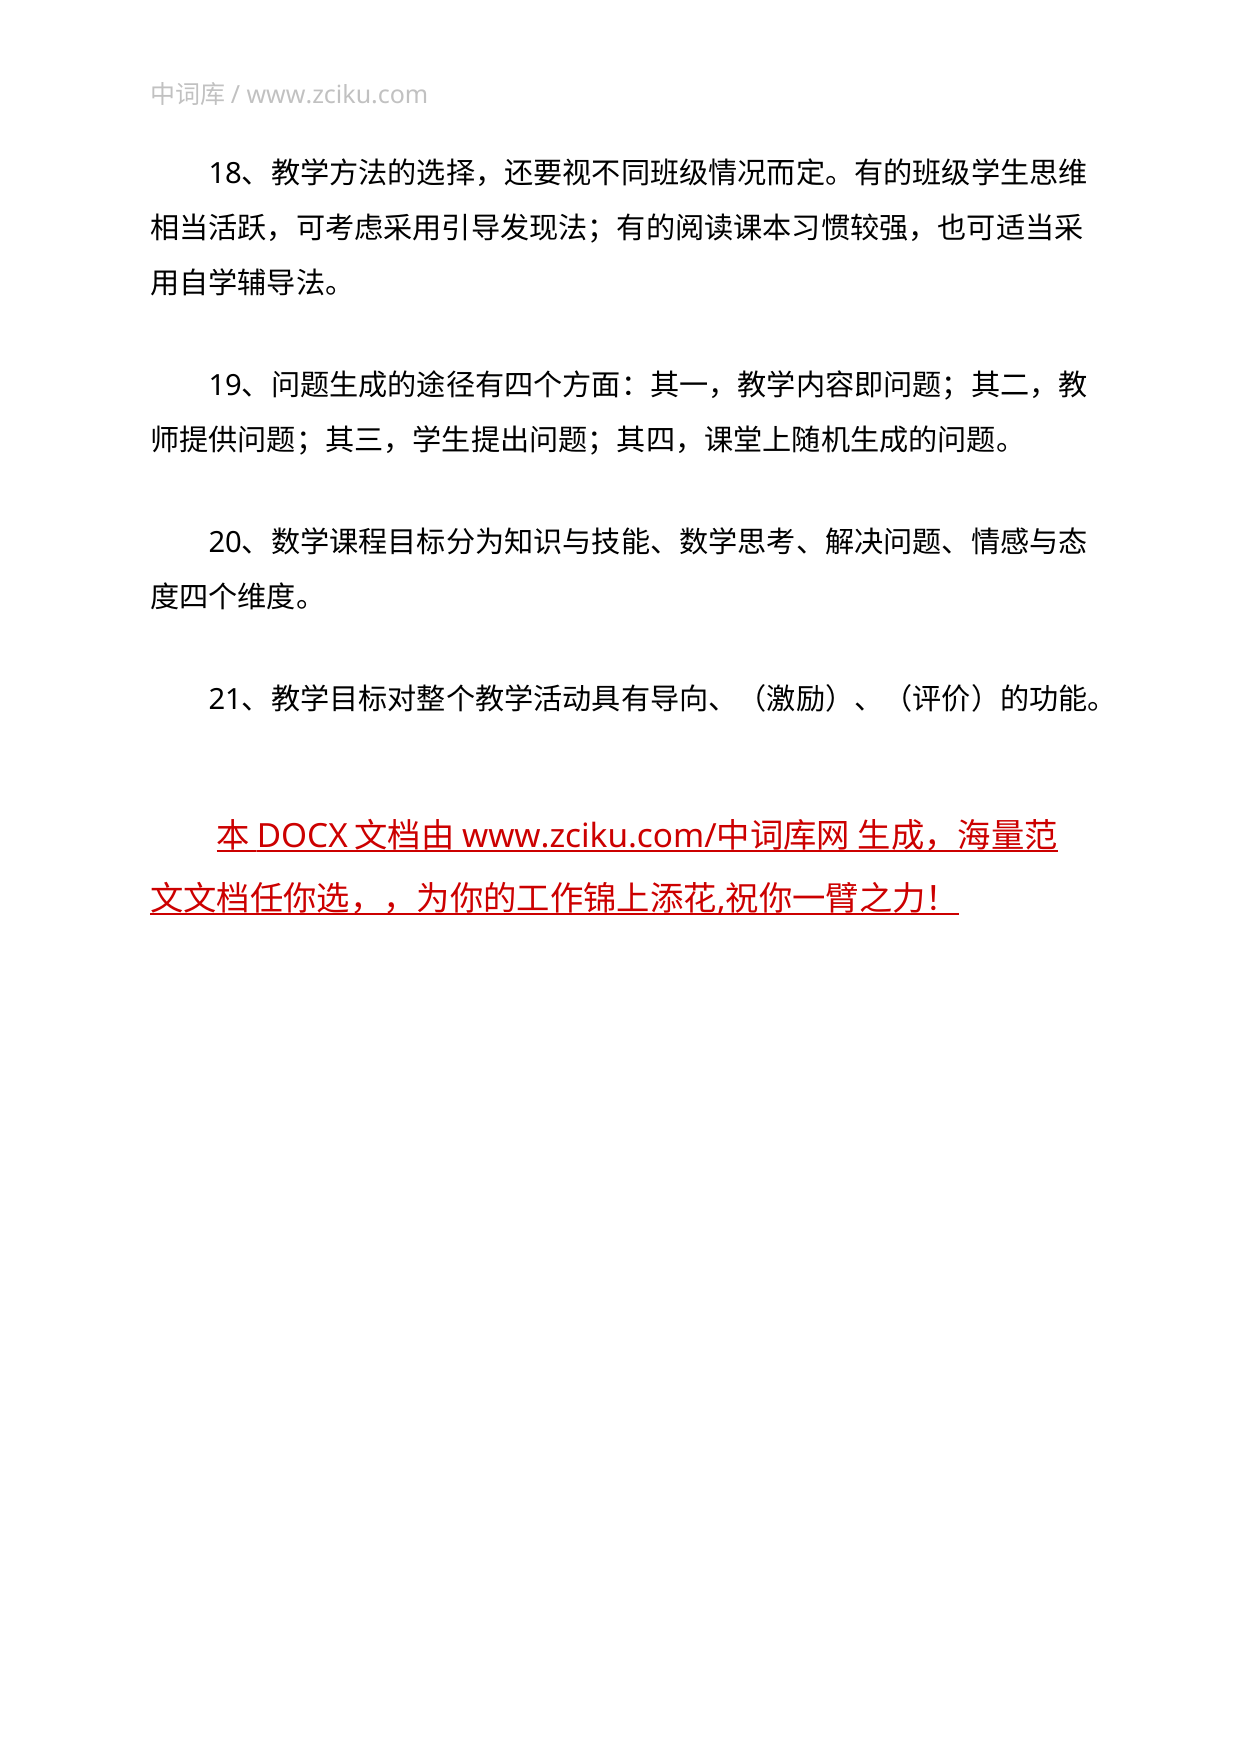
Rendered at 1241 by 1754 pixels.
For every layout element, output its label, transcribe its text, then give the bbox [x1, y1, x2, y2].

text 19、问题生成的途径有四个方面：其一，教学内容即问题；其二，教师提供问题；其三，学生提出问题；其四，课堂上随机生成的问题。 [150, 362, 1090, 459]
text 20、数学课程目标分为知识与技能、数学思考、解决问题、情感与态度四个维度。 [150, 518, 1090, 616]
text 21、教学目标对整个教学活动具有导向、（激励）、（评价）的功能。 [150, 675, 1090, 718]
text 18、教学方法的选择，还要视不同班级情况而定。有的班级学生思维相当活跃，可考虑采用引导发现法；有的阅读课本习惯较强，也可适当采用自学辅导法。 [150, 150, 1090, 302]
text 本DOCX文档由 www.zciku.com/中词库网 生成，海量范文文档任你选，，为你的工作锦上添花,祝你一臂之力！ [150, 808, 1090, 920]
